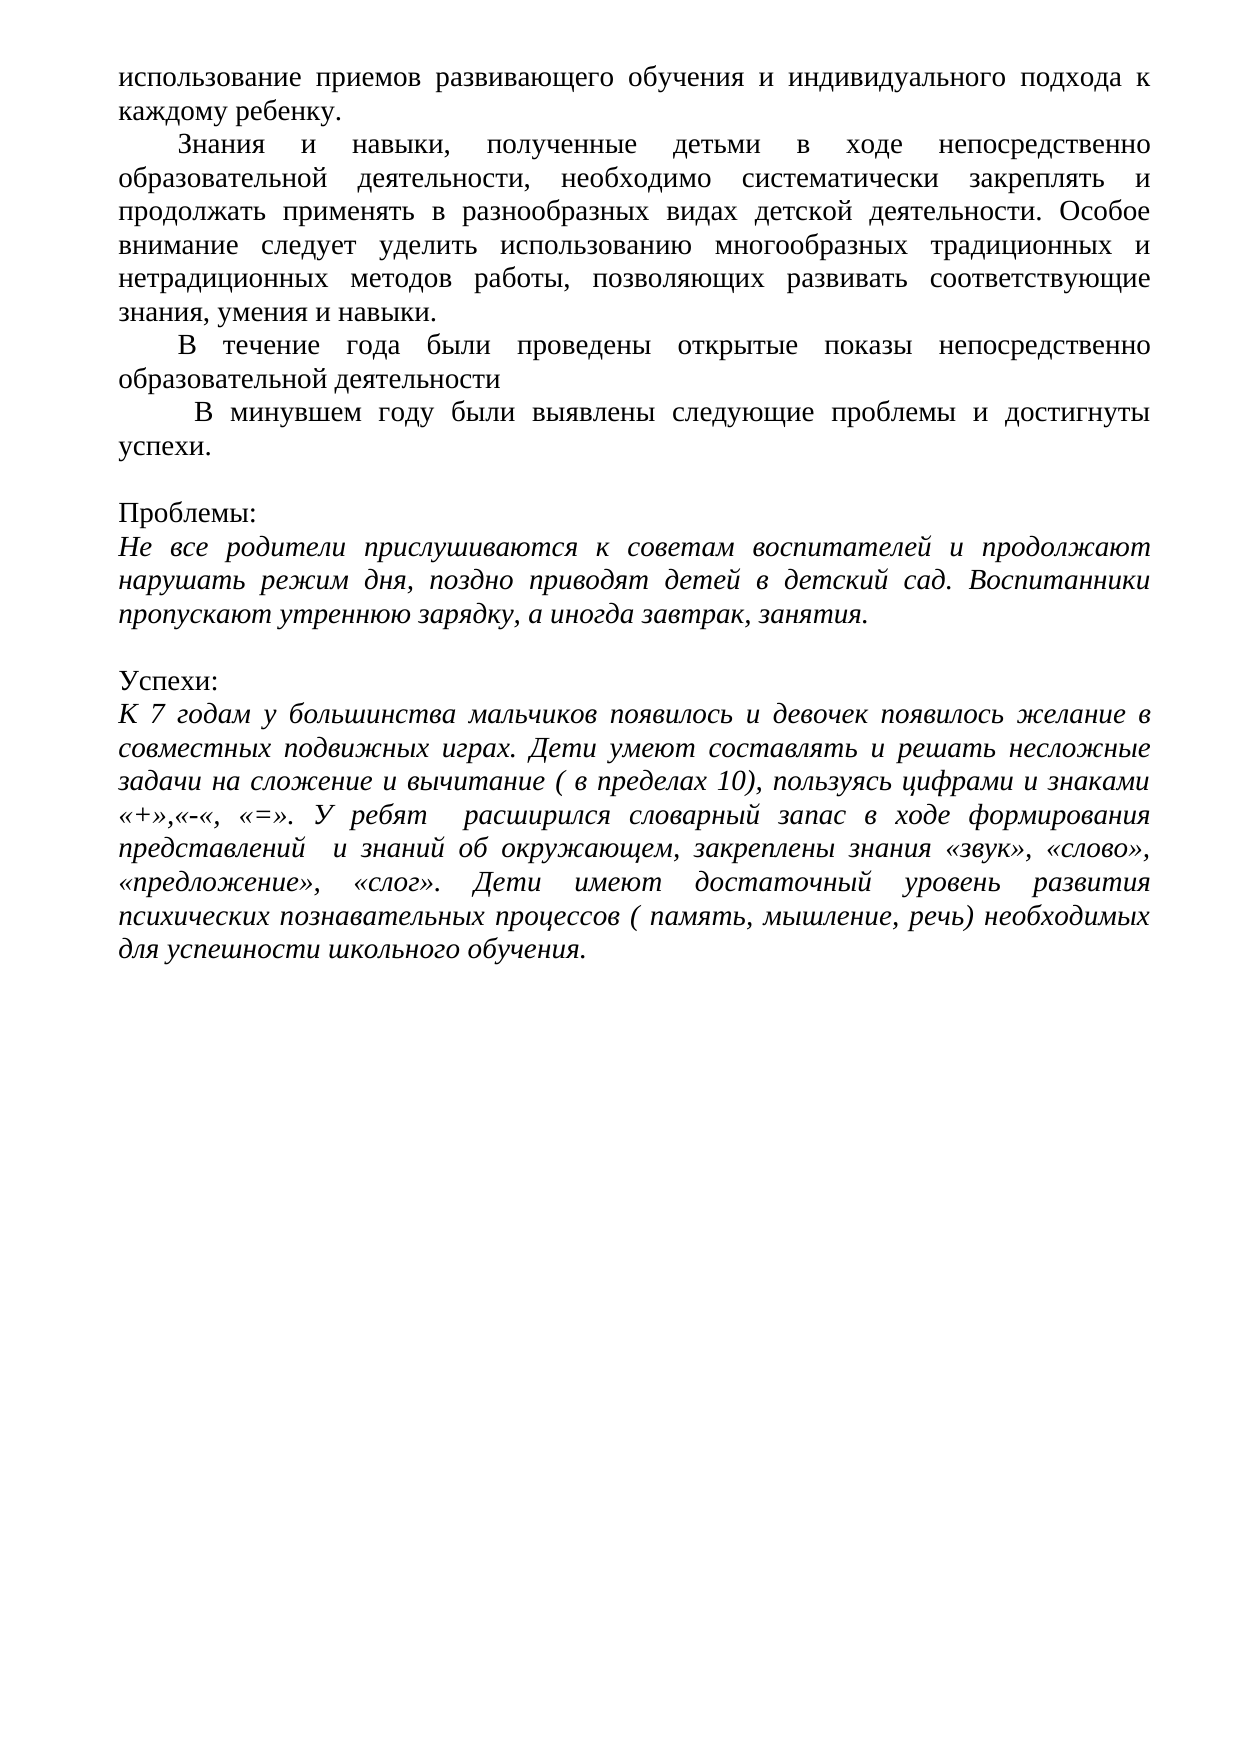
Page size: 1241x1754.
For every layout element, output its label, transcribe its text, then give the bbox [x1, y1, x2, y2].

text Проблемы: [118, 495, 1152, 529]
text В минувшем году были выявлены следующие проблемы и достигнуты успехи. [118, 394, 1152, 462]
text Успехи: [118, 663, 1152, 696]
text Знания и навыки, полученные детьми в ходе непосредственно образовательной деятельности, необходимо систематически закреплять и продолжать применять в разнообразных видах детской деятельности. Особое внимание следует уделить использованию многообразных традиционных и нетрадиционных методов работы, позволяющих развивать соответствующие знания, умения и навыки. [118, 126, 1152, 327]
text Не все родители прислушиваются к советам воспитателей и продолжают нарушать режим дня, поздно приводят детей в детский сад. Воспитанники пропускают утреннюю зарядку, а иногда завтрак, занятия. [118, 529, 1152, 629]
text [118, 59, 1152, 126]
text В течение года были проведены открытые показы непосредственно образовательной деятельности [118, 327, 1152, 394]
text К 7 годам у большинства мальчиков появилось и девочек появилось желание в совместных подвижных играх. Дети умеют составлять и решать несложные задачи на сложение и вычитание ( в пределах 10), пользуясь цифрами и знаками «+»,«-«, «=». У ребят расширился словарный запас в ходе формирования представлений и знаний об окружающем, закреплены знания «звук», «слово», «предложение», «слог». Дети имеют достаточный уровень развития психических познавательных процессов ( память, мышление, речь) необходимых для успешности школьного обучения. [118, 696, 1152, 965]
